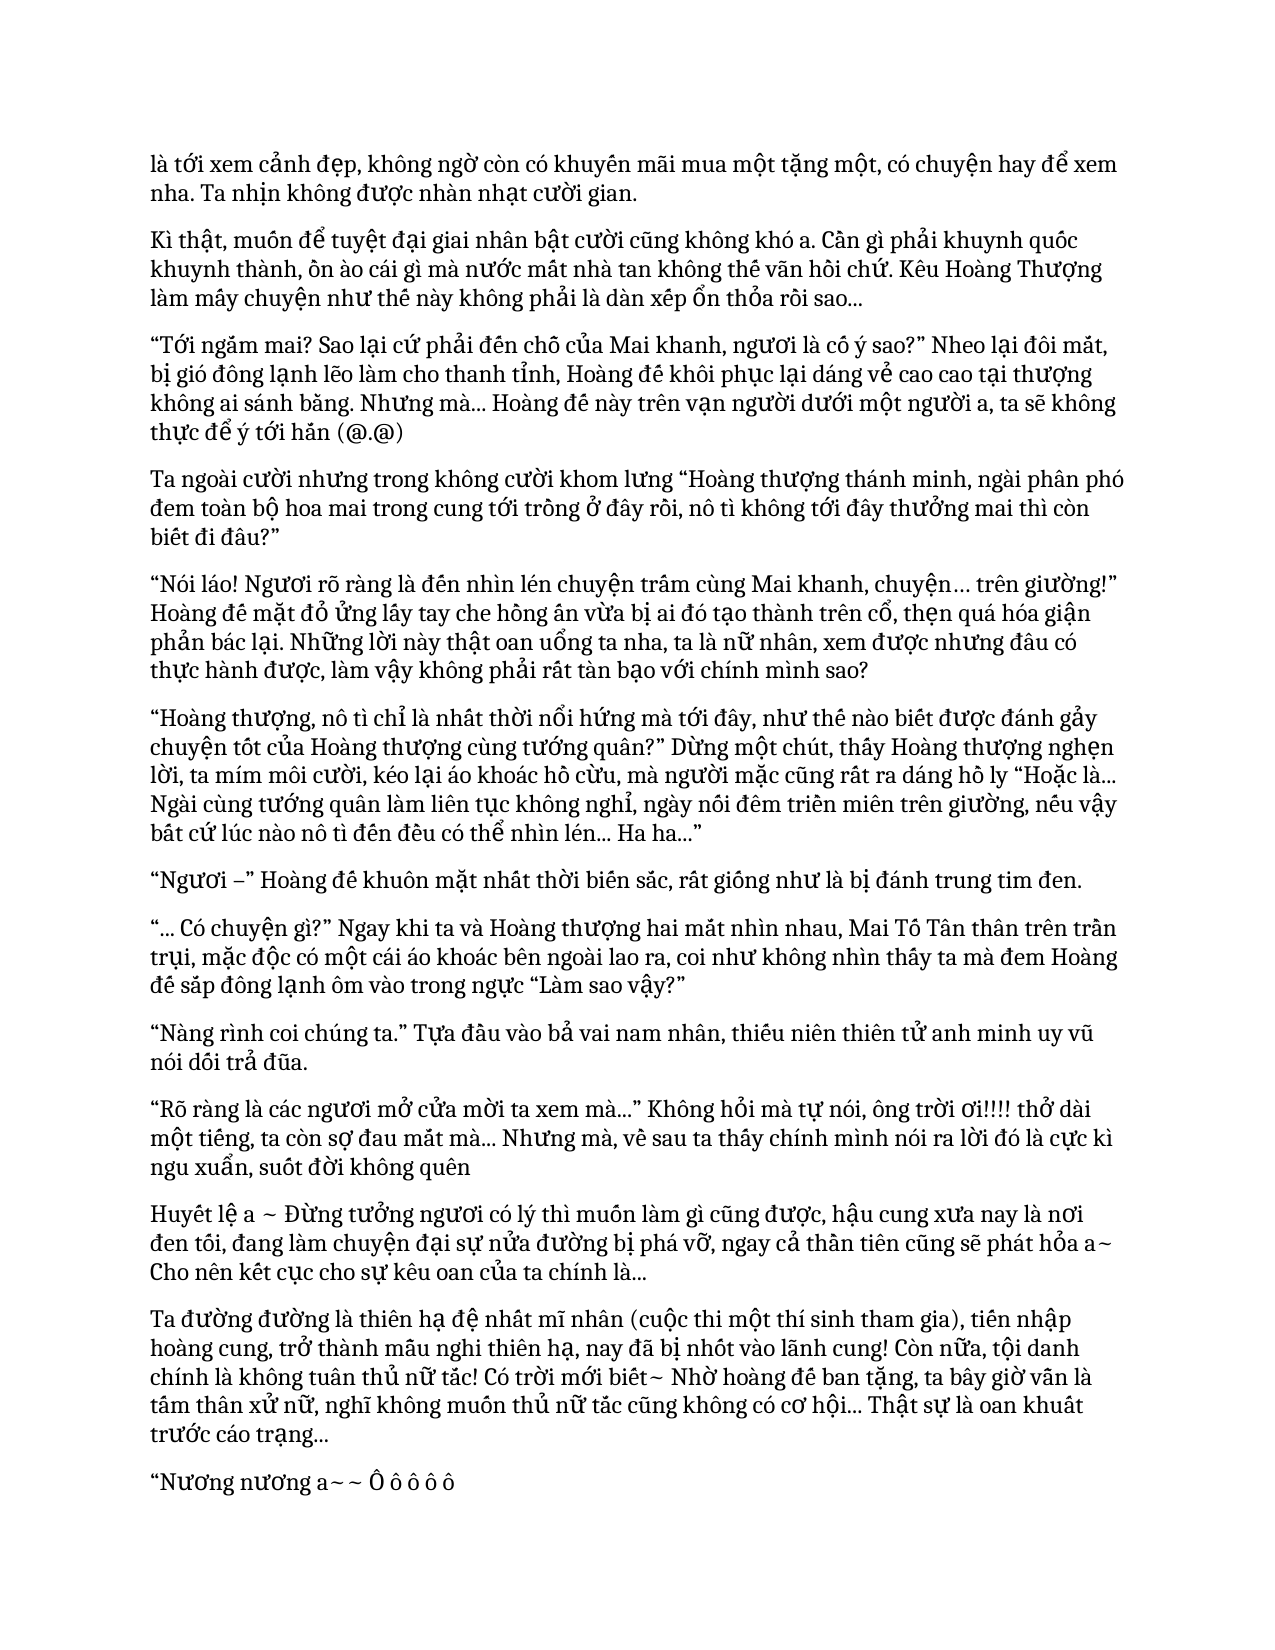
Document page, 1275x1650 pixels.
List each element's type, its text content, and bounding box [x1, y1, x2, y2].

text Ta đường đường là thiên hạ đệ nhất mĩ nhân (cuộc thi một thí sinh tham gia), tiến nhập hoàng cung, trở thành mẫu nghi thiên hạ, nay đã bị nhốt vào lãnh cung! Còn nữa, tội danh chính là không tuân thủ nữ tắc! Có trời mới biết~ Nhờ hoàng đế ban tặng, ta bây giờ vẫn là tấm thân xử nữ, nghĩ không muốn thủ nữ tắc cũng không có cơ hội... Thật sự là oan khuất trước cáo trạng... [150, 1305, 1125, 1449]
text “... Có chuyện gì?” Ngay khi ta và Hoàng thượng hai mắt nhìn nhau, Mai Tố Tân thân trên trần trụi, mặc độc có một cái áo khoác bên ngoài lao ra, coi như không nhìn thấy ta mà đem Hoàng đế sắp đông lạnh ôm vào trong ngực “Làm sao vậy?” [150, 914, 1125, 1000]
text “Rõ ràng là các ngươi mở cửa mời ta xem mà...” Không hỏi mà tự nói, ông trời ơi!!!! thở dài một tiếng, ta còn sợ đau mắt mà... Nhưng mà, về sau ta thấy chính mình nói ra lời đó là cực kì ngu xuẩn, suốt đời không quên [150, 1095, 1125, 1181]
text Ta ngoài cười nhưng trong không cười khom lưng “Hoàng thượng thánh minh, ngài phân phó đem toàn bộ hoa mai trong cung tới trồng ở đây rồi, nô tì không tới đây thưởng mai thì còn biết đi đâu?” [150, 465, 1125, 551]
text Kì thật, muốn để tuyệt đại giai nhân bật cười cũng không khó a. Cần gì phải khuynh quốc khuynh thành, ồn ào cái gì mà nước mất nhà tan không thế vãn hồi chứ. Kêu Hoàng Thượng làm mấy chuyện như thế này không phải là dàn xếp ổn thỏa rồi sao... [150, 226, 1125, 312]
text Huyết lệ a ~ Đừng tưởng ngươi có lý thì muốn làm gì cũng được, hậu cung xưa nay là nơi đen tối, đang làm chuyện đại sự nửa đường bị phá vỡ, ngay cả thần tiên cũng sẽ phát hỏa a~ Cho nên kết cục cho sự kêu oan của ta chính là... [150, 1200, 1125, 1286]
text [150, 150, 1125, 207]
text “Hoàng thượng, nô tì chỉ là nhất thời nổi hứng mà tới đây, như thế nào biết được đánh gảy chuyện tốt của Hoàng thượng cùng tướng quân?” Dừng một chút, thấy Hoàng thượng nghẹn lời, ta mím môi cười, kéo lại áo khoác hồ cừu, mà người mặc cũng rất ra dáng hồ ly “Hoặc là... Ngài cùng tướng quân làm liên tục không nghỉ, ngày nối đêm triền miên trên giường, nếu vậy bất cứ lúc nào nô tì đến đều có thể nhìn lén... Ha ha...” [150, 704, 1125, 847]
text “Tới ngắm mai? Sao lại cứ phải đến chỗ của Mai khanh, ngươi là cố ý sao?” Nheo lại đôi mắt, bị gió đông lạnh lẽo làm cho thanh tỉnh, Hoàng đế khôi phục lại dáng vẻ cao cao tại thượng không ai sánh bằng. Nhưng mà... Hoàng đế này trên vạn người dưới một người a, ta sẽ không thực để ý tới hắn (@.@) [150, 331, 1125, 446]
text “Nàng rình coi chúng ta.” Tựa đầu vào bả vai nam nhân, thiếu niên thiên tử anh minh uy vũ nói dối trả đũa. [150, 1019, 1125, 1076]
text “Ngươi –” Hoàng đế khuôn mặt nhất thời biến sắc, rất giống như là bị đánh trung tim đen. [150, 866, 1125, 895]
text “Nói láo! Ngươi rõ ràng là đến nhìn lén chuyện trấm cùng Mai khanh, chuyện… trên giường!” Hoàng đế mặt đỏ ửng lấy tay che hồng ấn vừa bị ai đó tạo thành trên cổ, thẹn quá hóa giận phản bác lại. Những lời này thật oan uổng ta nha, ta là nữ nhân, xem được nhưng đâu có thực hành được, làm vậy không phải rất tàn bạo với chính mình sao? [150, 570, 1125, 685]
text “Nương nương a~~ Ô ô ô ô ô [150, 1467, 1125, 1496]
